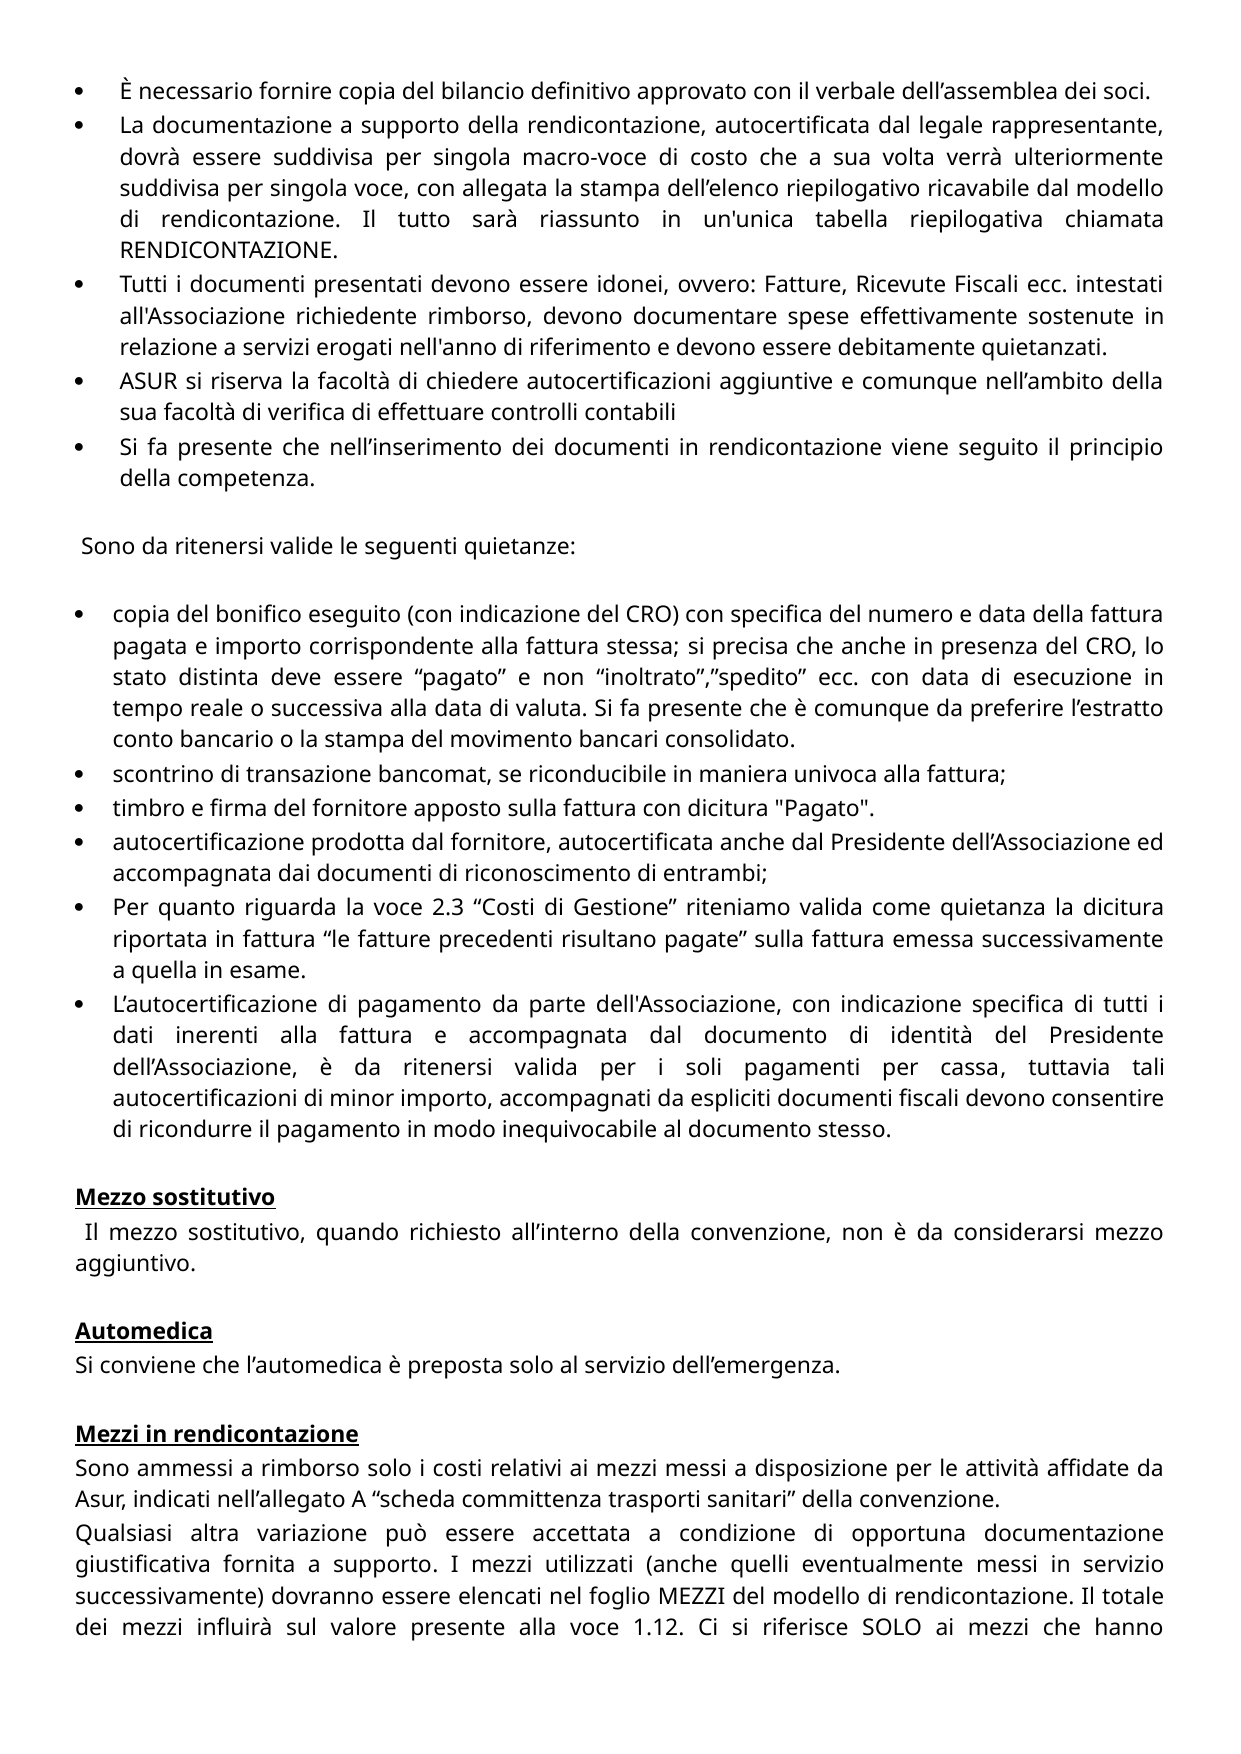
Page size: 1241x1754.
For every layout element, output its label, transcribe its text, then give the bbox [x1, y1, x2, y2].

list copia del bonifico eseguito (con indicazione del CRO) con specifica del numero e data della fattura pagata e importo corrispondente alla fattura stessa; si precisa che anche in presenza del CRO, lo stato distinta deve essere “pagato” e non “inoltrato”,”spedito” ecc. con data di esecuzione in tempo reale o successiva alla data di valuta. Si fa presente che è comunque da preferire l’estratto conto bancario o la stampa del movimento bancari consolidato. [75, 598, 1165, 754]
list Tutti i documenti presentati devono essere idonei, ovvero: Fatture, Ricevute Fiscali ecc. intestati all'Associazione richiedente rimborso, devono documentare spese effettivamente sostenute in relazione a servizi erogati nell'anno di riferimento e devono essere debitamente quietanzati. [75, 268, 1165, 362]
text Sono ammessi a rimborso solo i costi relativi ai mezzi messi a disposizione per le attività affidate da Asur, indicati nell’allegato A “scheda committenza trasporti sanitari” della convenzione. [75, 1452, 1165, 1514]
list L’autocertificazione di pagamento da parte dell'Associazione, con indicazione specifica di tutti i dati inerenti alla fattura e accompagnata dal documento di identità del Presidente dell’Associazione, è da ritenersi valida per i soli pagamenti per cassa, tuttavia tali autocertificazioni di minor importo, accompagnati da espliciti documenti fiscali devono consentire di ricondurre il pagamento in modo inequivocabile al documento stesso. [75, 988, 1165, 1144]
list La documentazione a supporto della rendicontazione, autocertificata dal legale rappresentante, dovrà essere suddivisa per singola macro-voce di costo che a sua volta verrà ulteriormente suddivisa per singola voce, con allegata la stampa dell’elenco riepilogativo ricavabile dal modello di rendicontazione. Il tutto sarà riassunto in un'unica tabella riepilogativa chiamata RENDICONTAZIONE. [75, 109, 1165, 265]
text Si conviene che l’automedica è preposta solo al servizio dell’emergenza. [75, 1349, 1165, 1380]
list ASUR si riserva la facoltà di chiedere autocertificazioni aggiuntive e comunque nell’ambito della sua facoltà di verifica di effettuare controlli contabili [75, 365, 1165, 427]
text Mezzo sostitutivo [75, 1181, 1165, 1212]
list timbro e firma del fornitore apposto sulla fattura con dicitura "Pagato". [75, 792, 1165, 823]
text Automedica [75, 1315, 1165, 1346]
list scontrino di transazione bancomat, se riconducibile in maniera univoca alla fattura; [75, 757, 1165, 789]
list autocertificazione prodotta dal fornitore, autocertificata anche dal Presidente dell’Associazione ed accompagnata dai documenti di riconoscimento di entrambi; [75, 826, 1165, 888]
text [75, 1517, 1165, 1642]
list Per quanto riguarda la voce 2.3 “Costi di Gestione” riteniamo valida come quietanza la dicitura riportata in fattura “le fatture precedenti risultano pagate” sulla fattura emessa successivamente a quella in esame. [75, 891, 1165, 985]
text Mezzi in rendicontazione [75, 1417, 1165, 1449]
text Il mezzo sostitutivo, quando richiesto all’interno della convenzione, non è da considerarsi mezzo aggiuntivo. [75, 1215, 1165, 1278]
list Si fa presente che nell’inserimento dei documenti in rendicontazione viene seguito il principio della competenza. [75, 430, 1165, 493]
text Sono da ritenersi valide le seguenti quietanze: [75, 530, 1165, 561]
list È necessario fornire copia del bilancio definitivo approvato con il verbale dell’assemblea dei soci. [75, 75, 1165, 106]
